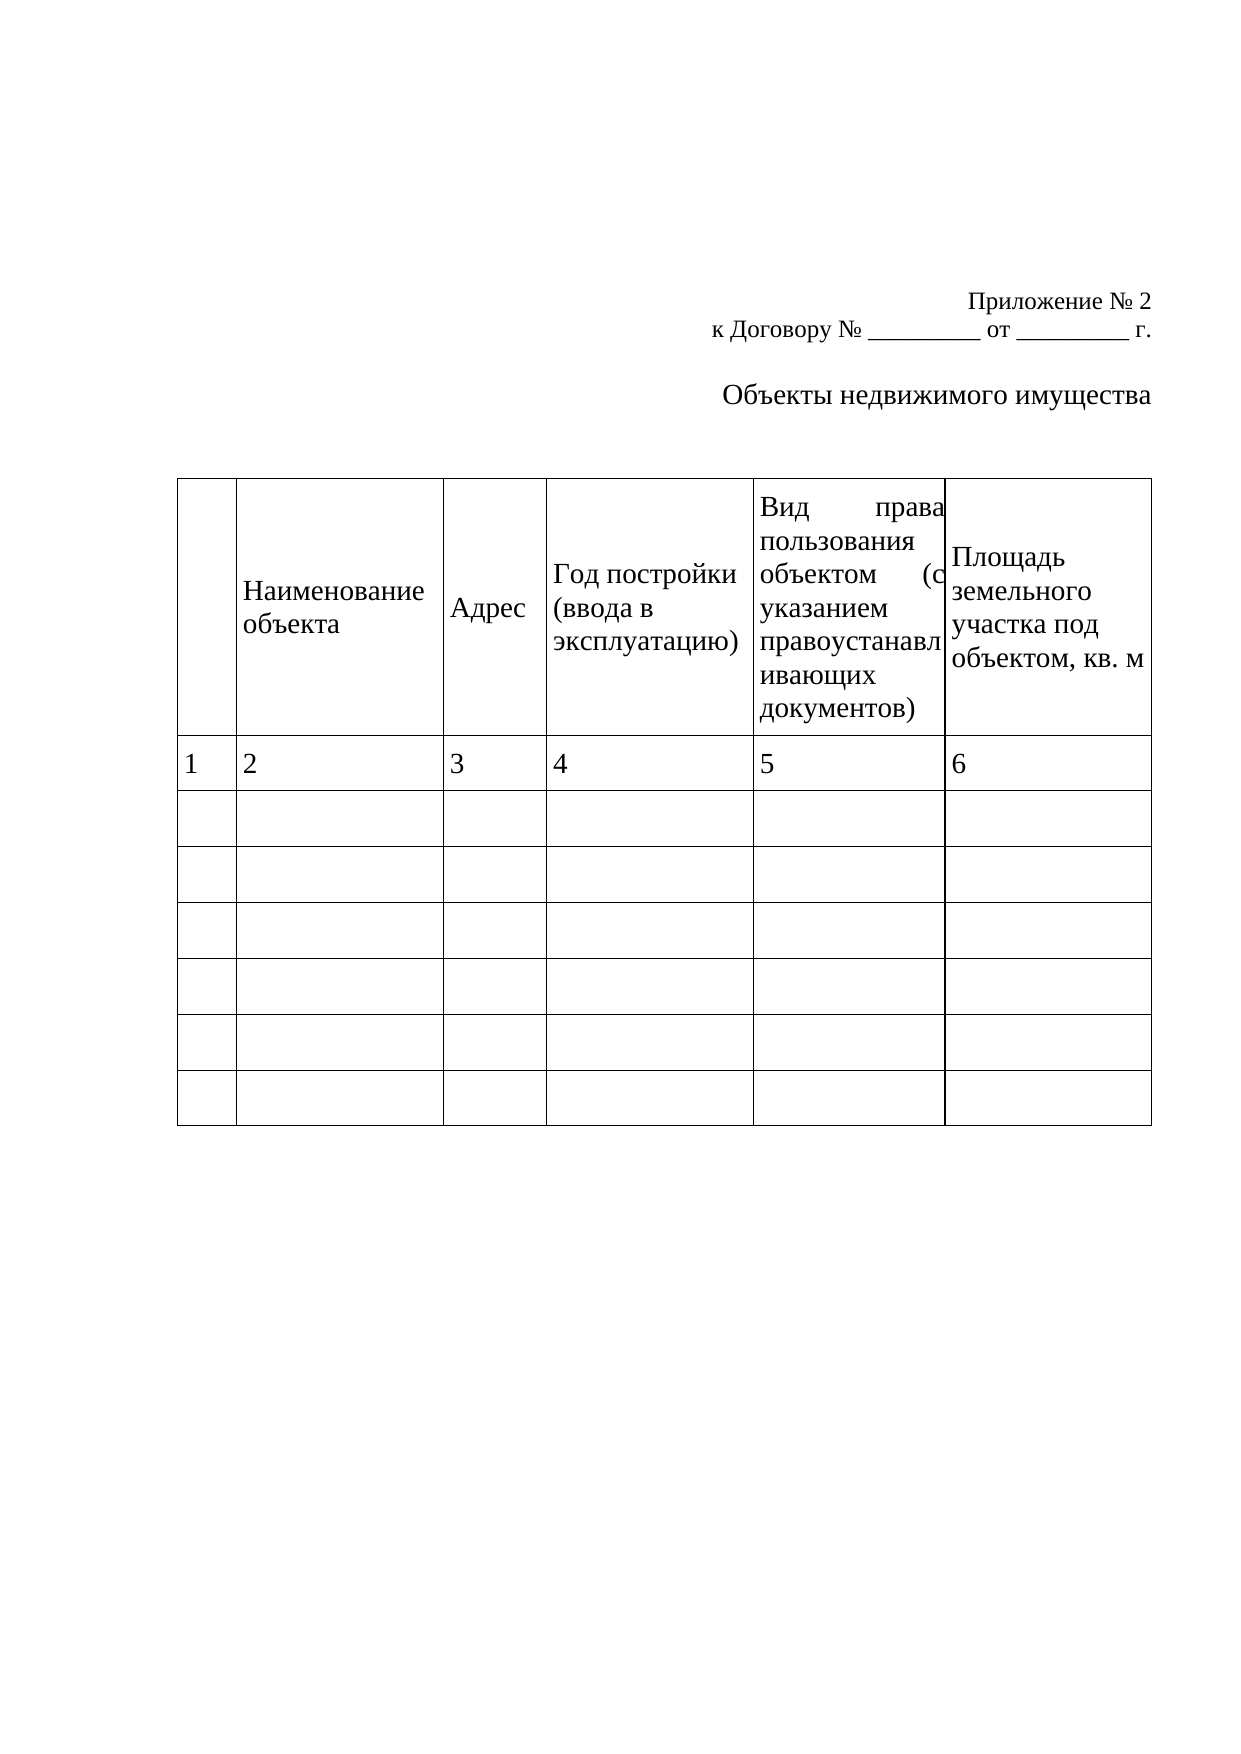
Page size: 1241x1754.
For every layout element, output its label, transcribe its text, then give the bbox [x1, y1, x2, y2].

table_cell [946, 1015, 1151, 1069]
table_cell [237, 959, 443, 1014]
table_cell [547, 1071, 753, 1125]
table_cell 5 [754, 736, 944, 790]
table_cell [444, 959, 546, 1014]
table_cell [547, 847, 753, 902]
table_cell [547, 959, 753, 1014]
table_cell [444, 1015, 546, 1069]
table_cell [754, 1071, 944, 1125]
table_cell [754, 847, 944, 902]
table_cell 1 [178, 736, 236, 790]
table_header Наименование объекта [237, 479, 443, 734]
table_cell [754, 903, 944, 958]
table_cell 3 [444, 736, 546, 790]
table_cell [547, 903, 753, 958]
table_cell [178, 1071, 236, 1125]
text к Договору № _________ от _________ г. [177, 314, 1152, 343]
table_cell [444, 1071, 546, 1125]
table_header Год постройки (ввода в эксплуатацию) [547, 479, 753, 734]
table_cell [946, 847, 1151, 902]
table_cell [237, 847, 443, 902]
table_cell [946, 959, 1151, 1014]
table_cell [444, 791, 546, 846]
table_cell [547, 791, 753, 846]
table_cell [178, 903, 236, 958]
table_header Вид права пользования объектом (с указанием правоустанавливающих документов) [754, 479, 944, 734]
table_cell 6 [946, 736, 1151, 790]
table_header Адрес [444, 479, 546, 734]
table_cell [754, 959, 944, 1014]
table_header Площадь земельного участка под объектом, кв. м [946, 479, 1151, 734]
table_cell 4 [547, 736, 753, 790]
table_cell [946, 903, 1151, 958]
table_cell [178, 959, 236, 1014]
table_header [178, 479, 236, 734]
table_cell [754, 1015, 944, 1069]
table_cell [237, 1015, 443, 1069]
table_cell [946, 791, 1151, 846]
table_cell [178, 791, 236, 846]
table_cell [754, 791, 944, 846]
table_cell [444, 903, 546, 958]
table_cell [946, 1071, 1151, 1125]
table_cell 2 [237, 736, 443, 790]
table_cell [178, 847, 236, 902]
table_cell [444, 847, 546, 902]
text Объекты недвижимого имущества [177, 377, 1152, 410]
table_cell [547, 1015, 753, 1069]
table_cell [178, 1015, 236, 1069]
text Приложение № 2 [177, 286, 1152, 314]
table_cell [237, 903, 443, 958]
table_cell [237, 791, 443, 846]
table_cell [237, 1071, 443, 1125]
